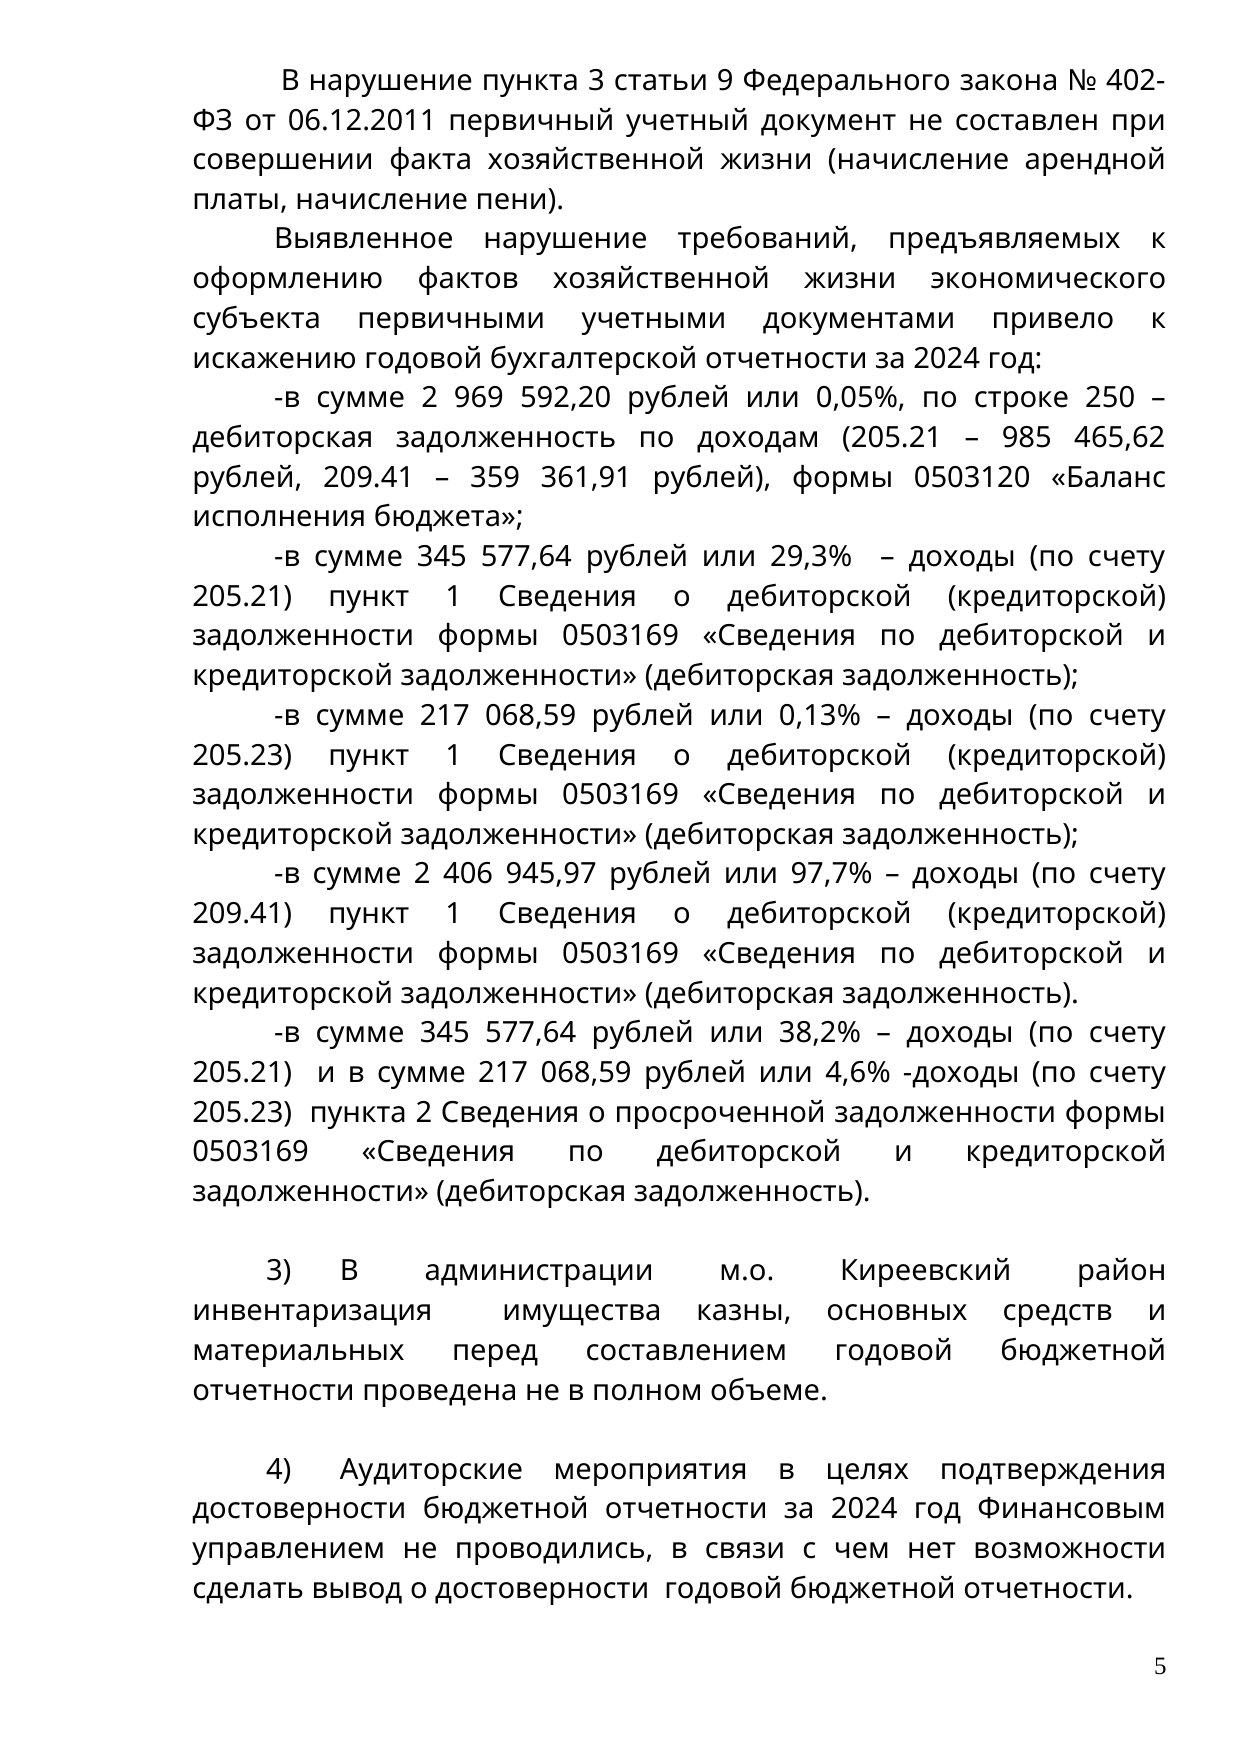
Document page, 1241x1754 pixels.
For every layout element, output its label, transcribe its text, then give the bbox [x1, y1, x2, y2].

list В администрации м.о. Киреевский район инвентаризация имущества казны, основных средств и материальных перед составлением годовой бюджетной отчетности проведена не в полном объеме. [192, 1250, 1167, 1408]
list -в сумме 217 068,59 рублей или 0,13% – доходы (по счету 205.23) пункт 1 Сведения о дебиторской (кредиторской) задолженности формы 0503169 «Сведения по дебиторской и кредиторской задолженности» (дебиторская задолженность); [192, 694, 1167, 853]
list -в сумме 2 969 592,20 рублей или 0,05%, по строке 250 – дебиторская задолженность по доходам (205.21 – 985 465,62 рублей, 209.41 – 359 361,91 рублей), формы 0503120 «Баланс исполнения бюджета»; [192, 377, 1167, 535]
list -в сумме 345 577,64 рублей или 38,2% – доходы (по счету 205.21) и в сумме 217 068,59 рублей или 4,6% -доходы (по счету 205.23) пункта 2 Сведения о просроченной задолженности формы 0503169 «Сведения по дебиторской и кредиторской задолженности» (дебиторская задолженность). [192, 1012, 1167, 1210]
text В нарушение пункта 3 статьи 9 Федерального закона № 402-ФЗ от 06.12.2011 первичный учетный документ не составлен при совершении факта хозяйственной жизни (начисление арендной платы, начисление пени). [192, 59, 1167, 218]
list Аудиторские мероприятия в целях подтверждения достоверности бюджетной отчетности за 2024 год Финансовым управлением не проводились, в связи с чем нет возможности сделать вывод о достоверности годовой бюджетной отчетности. [192, 1448, 1167, 1607]
list Выявленное нарушение требований, предъявляемых к оформлению фактов хозяйственной жизни экономического субъекта первичными учетными документами привело к искажению годовой бухгалтерской отчетности за 2024 год: [192, 218, 1167, 377]
list -в сумме 2 406 945,97 рублей или 97,7% – доходы (по счету 209.41) пункт 1 Сведения о дебиторской (кредиторской) задолженности формы 0503169 «Сведения по дебиторской и кредиторской задолженности» (дебиторская задолженность). [192, 853, 1167, 1012]
list -в сумме 345 577,64 рублей или 29,3% – доходы (по счету 205.21) пункт 1 Сведения о дебиторской (кредиторской) задолженности формы 0503169 «Сведения по дебиторской и кредиторской задолженности» (дебиторская задолженность); [192, 535, 1167, 694]
